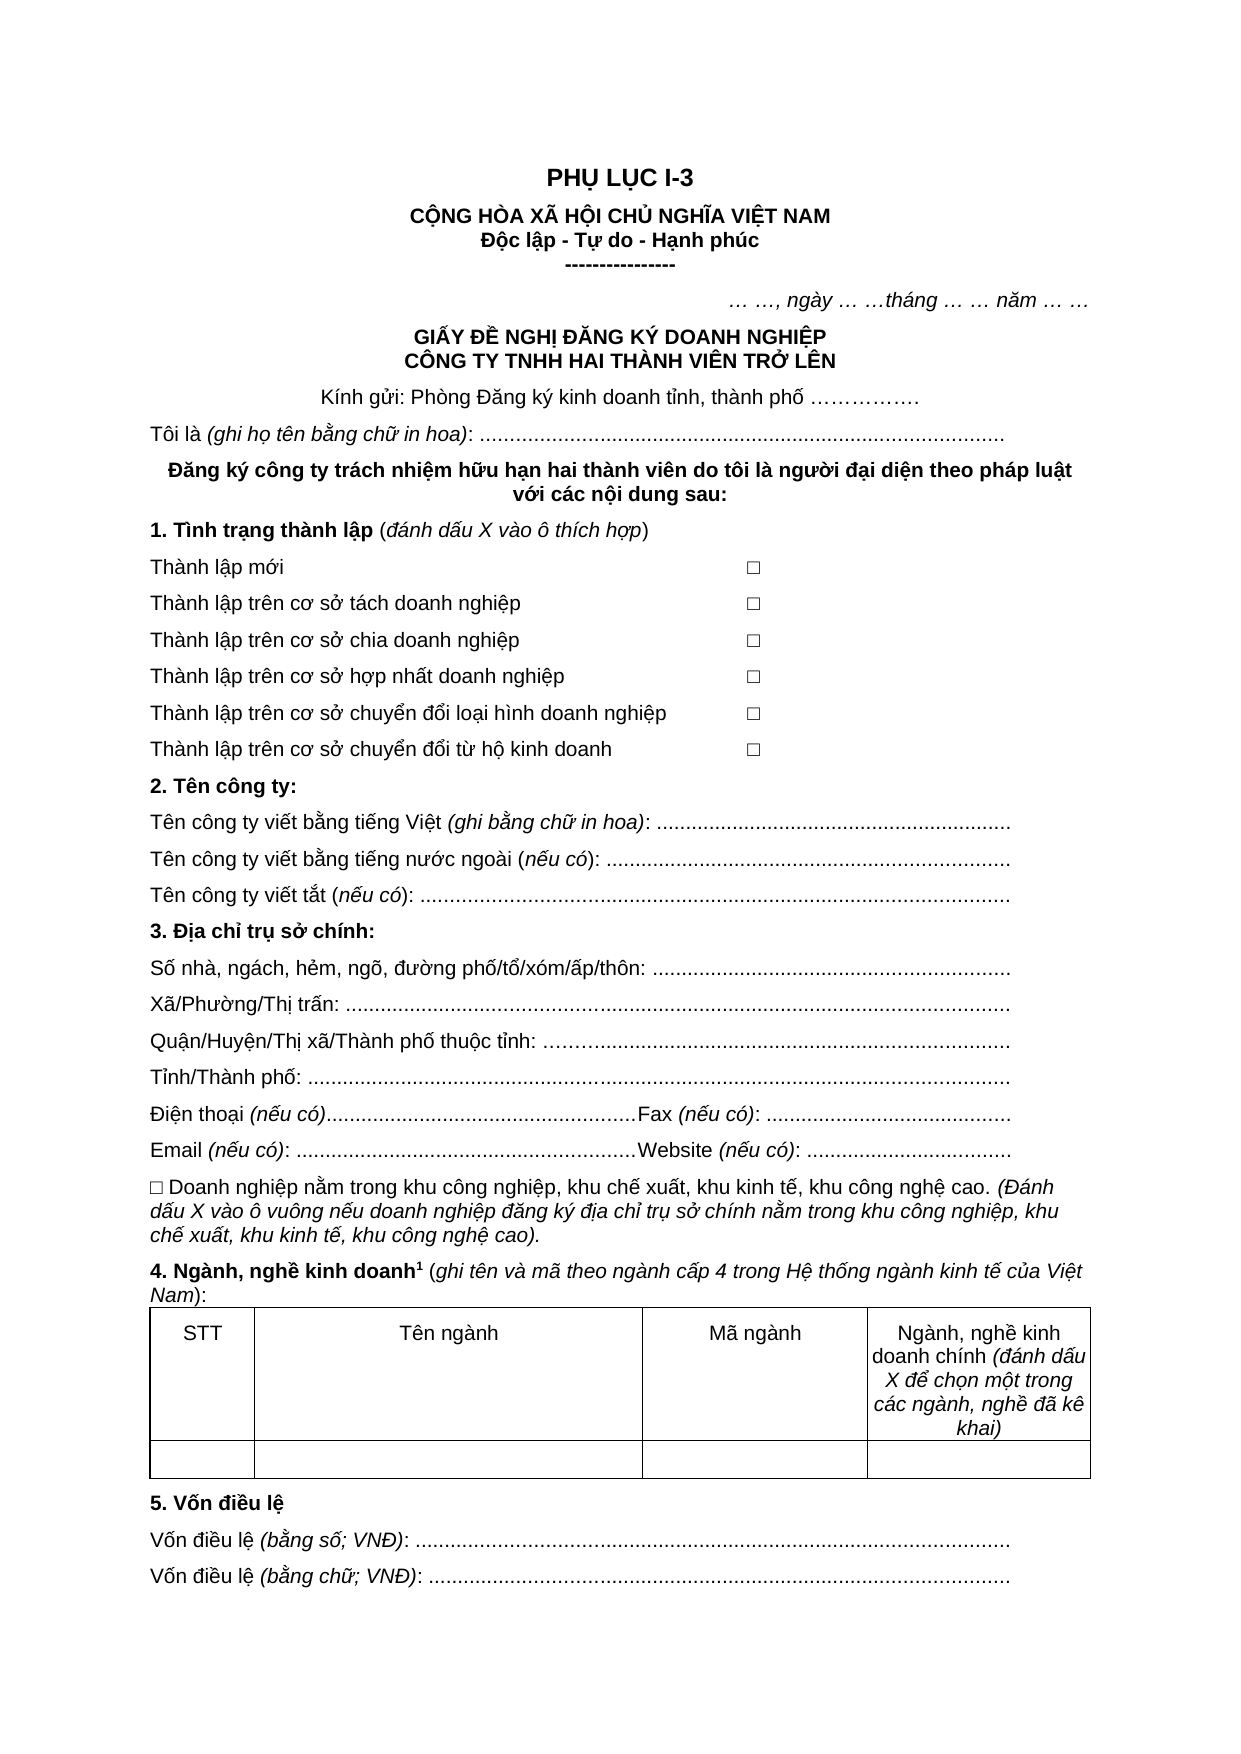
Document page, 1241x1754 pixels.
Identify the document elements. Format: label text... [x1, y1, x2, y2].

text Tên công ty viết bằng tiếng Việt (ghi bằng chữ in hoa): [150, 810, 1090, 834]
text Email (nếu có): Website (nếu có): [150, 1138, 1090, 1162]
table_cell Thành lập trên cơ sở tách doanh nghiệp [150, 579, 747, 615]
text 1. Tình trạng thành lập (đánh dấu X vào ô thích hợp) [150, 518, 1090, 542]
table_cell [255, 1441, 642, 1478]
table_cell □ [747, 615, 836, 652]
text Tỉnh/Thành phố: [150, 1065, 1090, 1089]
text Xã/Phường/Thị trấn: [150, 992, 1090, 1016]
table_header Ngành, nghề kinh doanh chính (đánh dấu X để chọn một trong các ngành, nghề đã kê khai) [868, 1308, 1090, 1440]
text 3. Địa chỉ trụ sở chính: [150, 919, 1090, 943]
table_cell Thành lập trên cơ sở chia doanh nghiệp [150, 615, 747, 652]
text PHỤ LỤC I-3 [150, 162, 1090, 191]
text Đăng ký công ty trách nhiệm hữu hạn hai thành viên do tôi là người đại diện theo pháp luật với các nội dung sau: [150, 458, 1090, 506]
text GIẤY ĐỀ NGHỊ ĐĂNG KÝ DOANH NGHIỆP CÔNG TY TNHH HAI THÀNH VIÊN TRỞ LÊN [150, 324, 1090, 372]
text Tôi là (ghi họ tên bằng chữ in hoa): [150, 421, 1090, 445]
table_cell [868, 1441, 1090, 1478]
table_header Tên ngành [255, 1308, 642, 1440]
table_header Thành lập mới [150, 542, 747, 579]
text Quận/Huyện/Thị xã/Thành phố thuộc tỉnh: [150, 1029, 1090, 1053]
text 5. Vốn điều lệ [150, 1491, 1090, 1515]
table_cell □ [747, 725, 836, 761]
table_cell □ [747, 688, 836, 724]
text Tên công ty viết bằng tiếng nước ngoài (nếu có): [150, 846, 1090, 870]
text Vốn điều lệ (bằng số; VNĐ): [150, 1528, 1090, 1552]
table_header STT [151, 1308, 254, 1440]
text 4. Ngành, nghề kinh doanh1 (ghi tên và mã theo ngành cấp 4 trong Hệ thống ngành kinh tế của Việt Nam): [150, 1259, 1090, 1307]
text □ Doanh nghiệp nằm trong khu công nghiệp, khu chế xuất, khu kinh tế, khu công nghệ cao. (Đánh dấu X vào ô vuông nếu doanh nghiệp đăng ký địa chỉ trụ sở chính nằm trong khu công nghiệp, khu chế xuất, khu kinh tế, khu công nghệ cao). [150, 1174, 1090, 1246]
table_cell □ [747, 579, 836, 615]
table_cell Thành lập trên cơ sở chuyển đổi loại hình doanh nghiệp [150, 688, 747, 724]
table_cell Thành lập trên cơ sở hợp nhất doanh nghiệp [150, 652, 747, 688]
text Điện thoại (nếu có) Fax (nếu có): [150, 1102, 1090, 1126]
table_header Mã ngành [643, 1308, 867, 1440]
table_cell □ [747, 652, 836, 688]
text Kính gửi: Phòng Đăng ký kinh doanh tỉnh, thành phố ……………. [150, 385, 1090, 409]
table_cell [151, 1441, 254, 1478]
text Tên công ty viết tắt (nếu có): [150, 883, 1090, 907]
table_header □ [747, 542, 836, 579]
text CỘNG HÒA XÃ HỘI CHỦ NGHĨA VIỆT NAM Độc lập - Tự do - Hạnh phúc ---------------- [150, 204, 1090, 276]
text Vốn điều lệ (bằng chữ; VNĐ): [150, 1564, 1090, 1588]
table_cell Thành lập trên cơ sở chuyển đổi từ hộ kinh doanh [150, 725, 747, 761]
table_cell [643, 1441, 867, 1478]
text 2. Tên công ty: [150, 773, 1090, 797]
text … …, ngày … …tháng … … năm … … [150, 288, 1090, 312]
text Số nhà, ngách, hẻm, ngõ, đường phố/tổ/xóm/ấp/thôn: [150, 956, 1090, 980]
